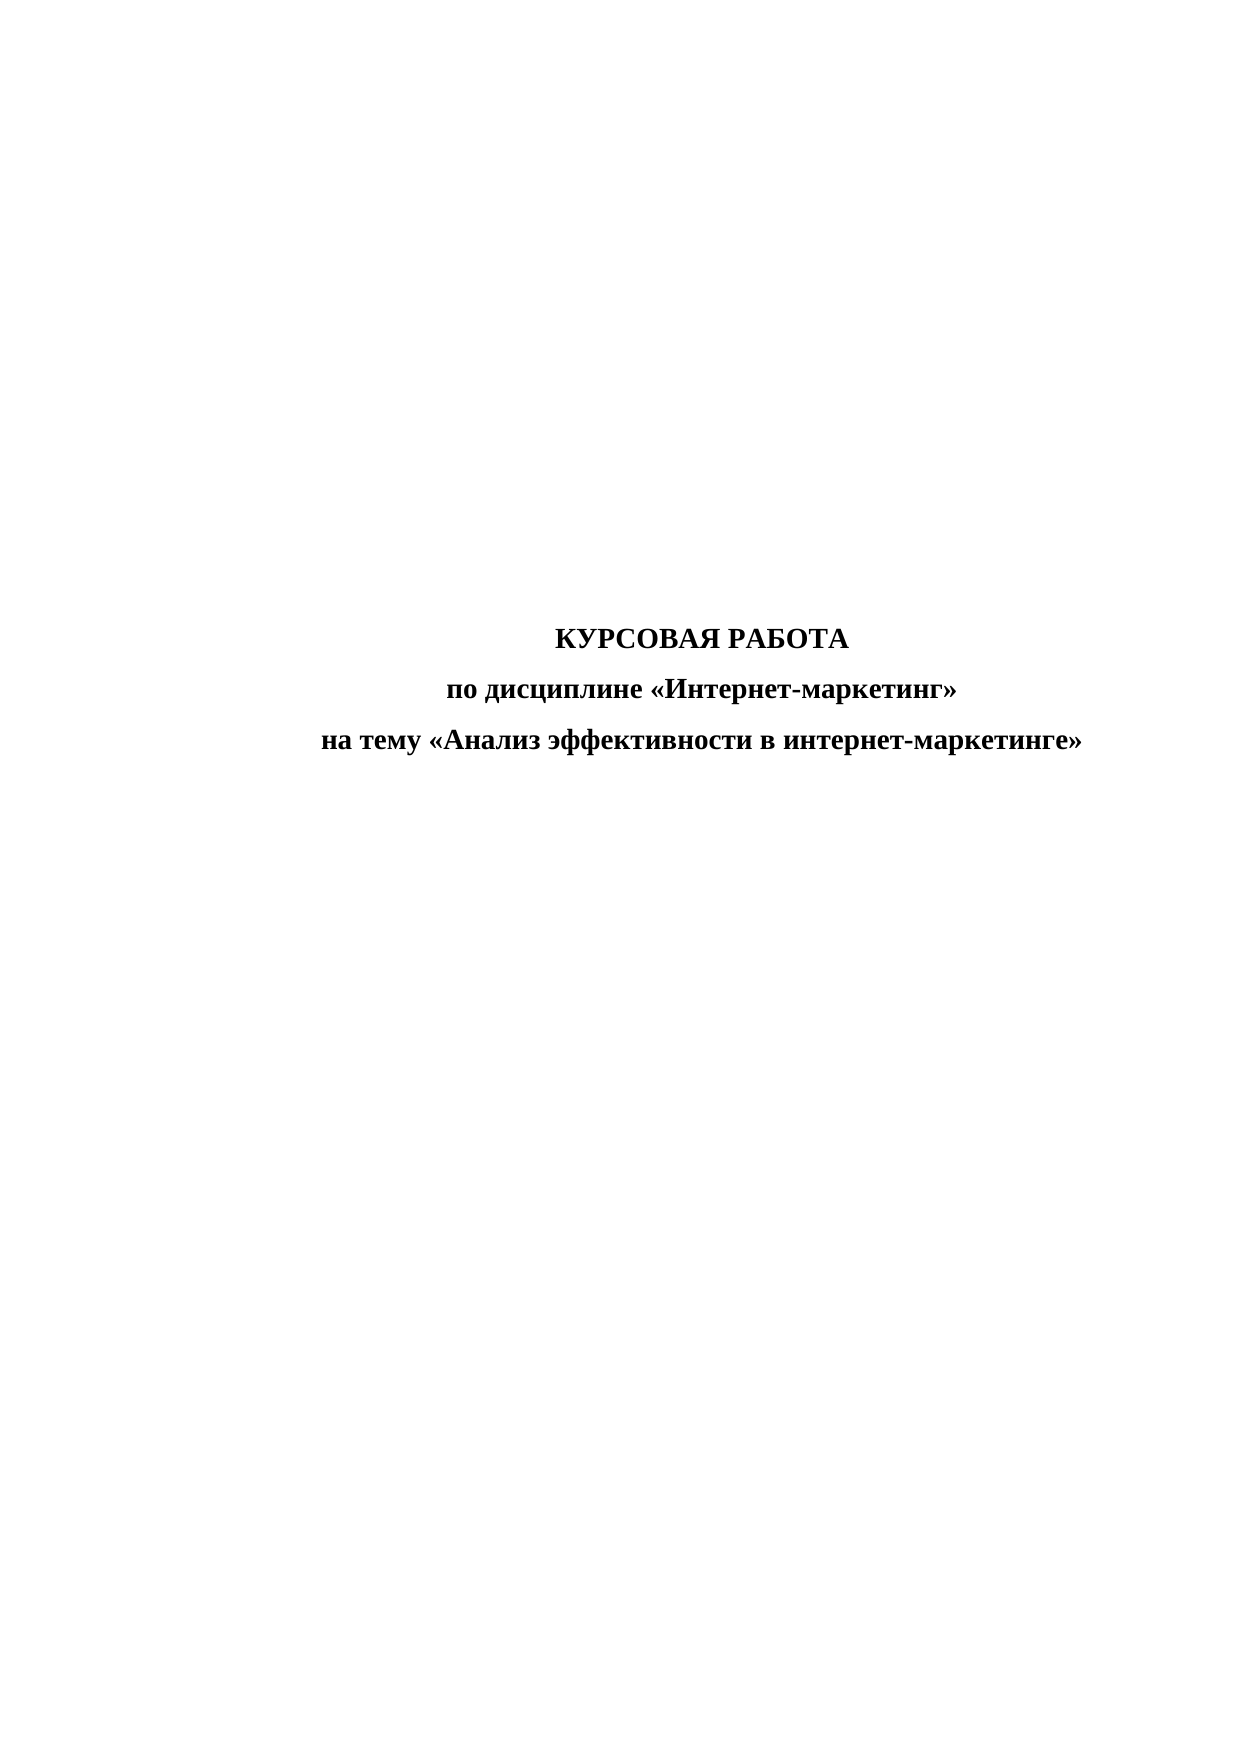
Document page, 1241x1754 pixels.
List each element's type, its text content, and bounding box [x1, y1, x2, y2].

text по дисциплине «Интернет-маркетинг» [177, 672, 1152, 705]
text на тему «Анализ эффективности в интернет-маркетинге» [177, 722, 1152, 755]
text КУРСОВАЯ РАБОТА [177, 621, 1152, 655]
